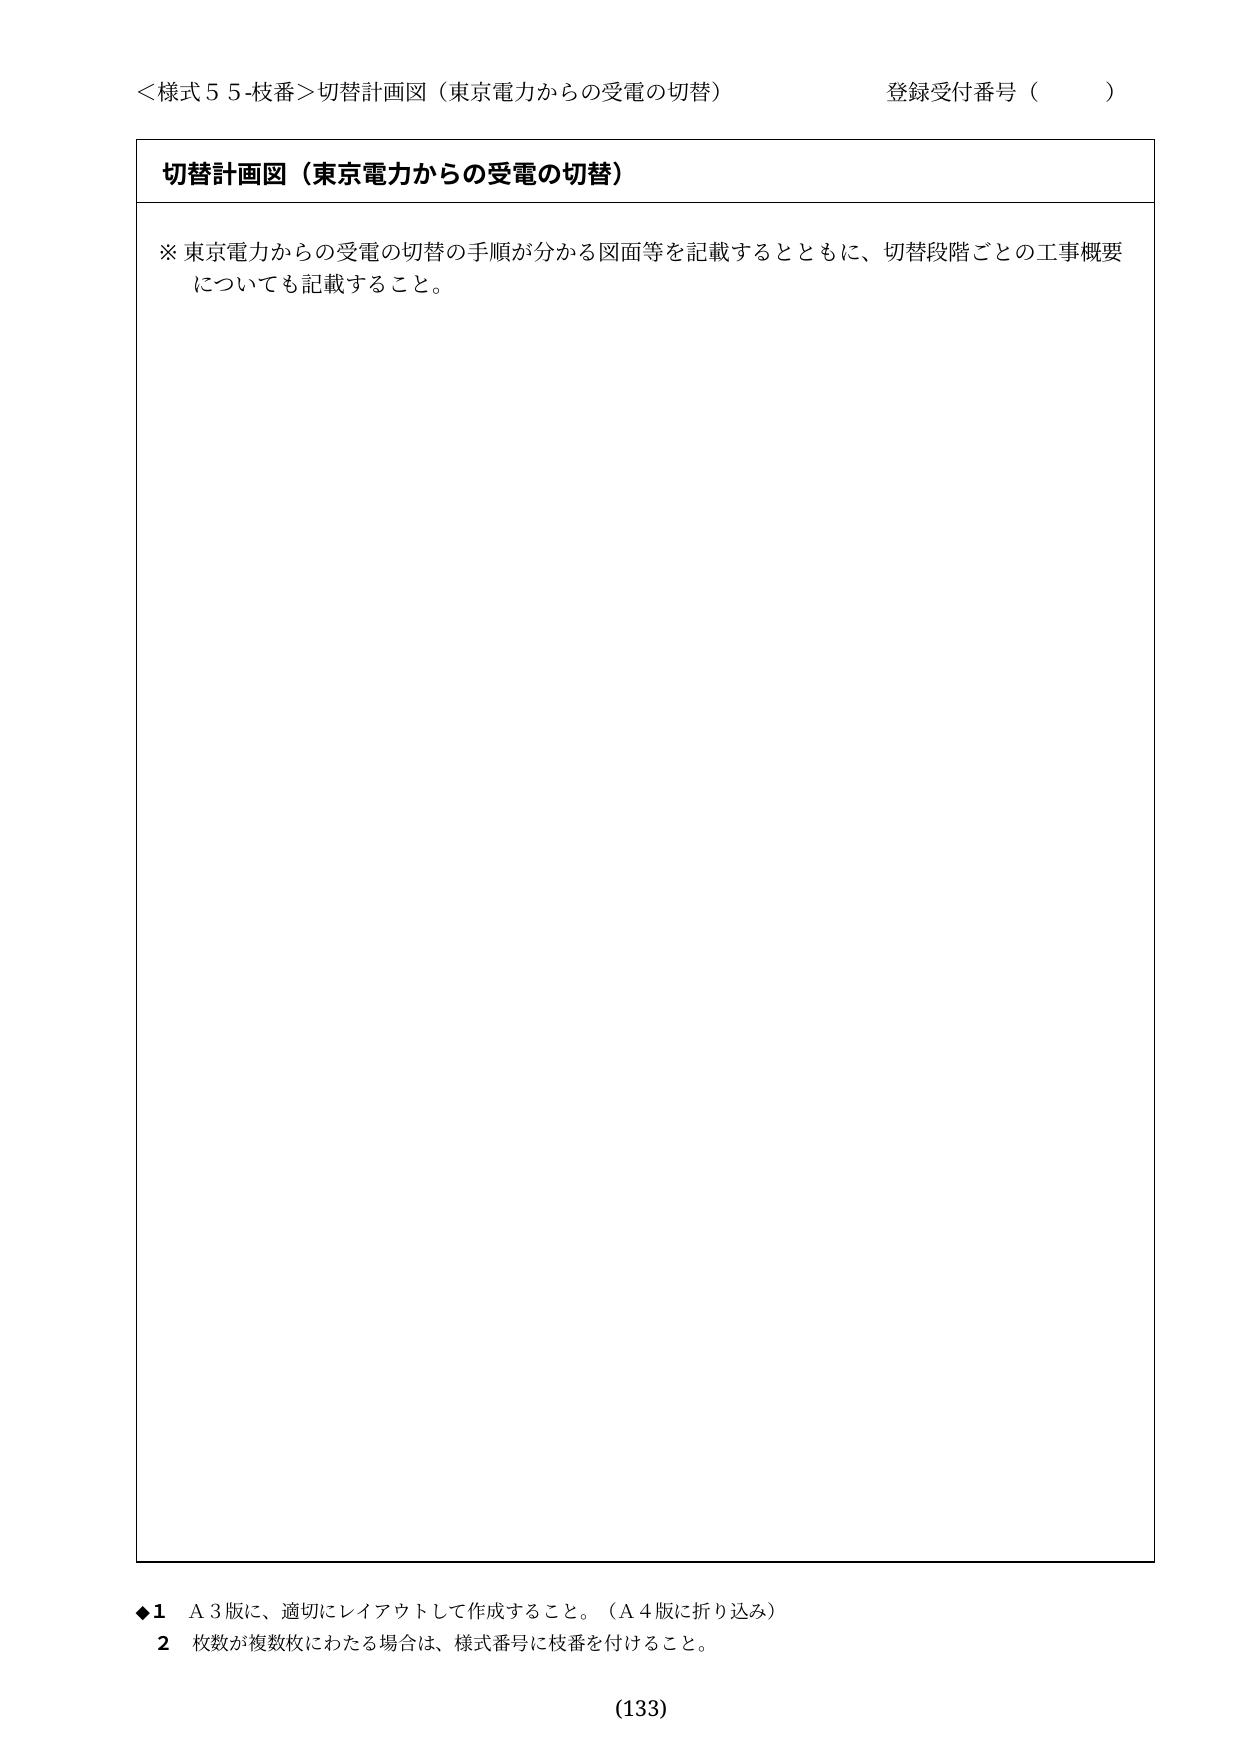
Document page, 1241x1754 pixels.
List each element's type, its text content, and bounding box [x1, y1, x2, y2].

text ◆１ Ａ３版に、適切にレイアウトして作成すること。（Ａ４版に折り込み） [135, 1594, 1146, 1627]
subtitle ＜様式５５-枝番＞切替計画図（東京電力からの受電の切替） 登録受付番号（ ） [135, 75, 1146, 107]
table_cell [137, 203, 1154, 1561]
text ２ 枚数が複数枚にわたる場合は、様式番号に枝番を付けること。 [135, 1627, 1146, 1659]
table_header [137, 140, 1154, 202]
